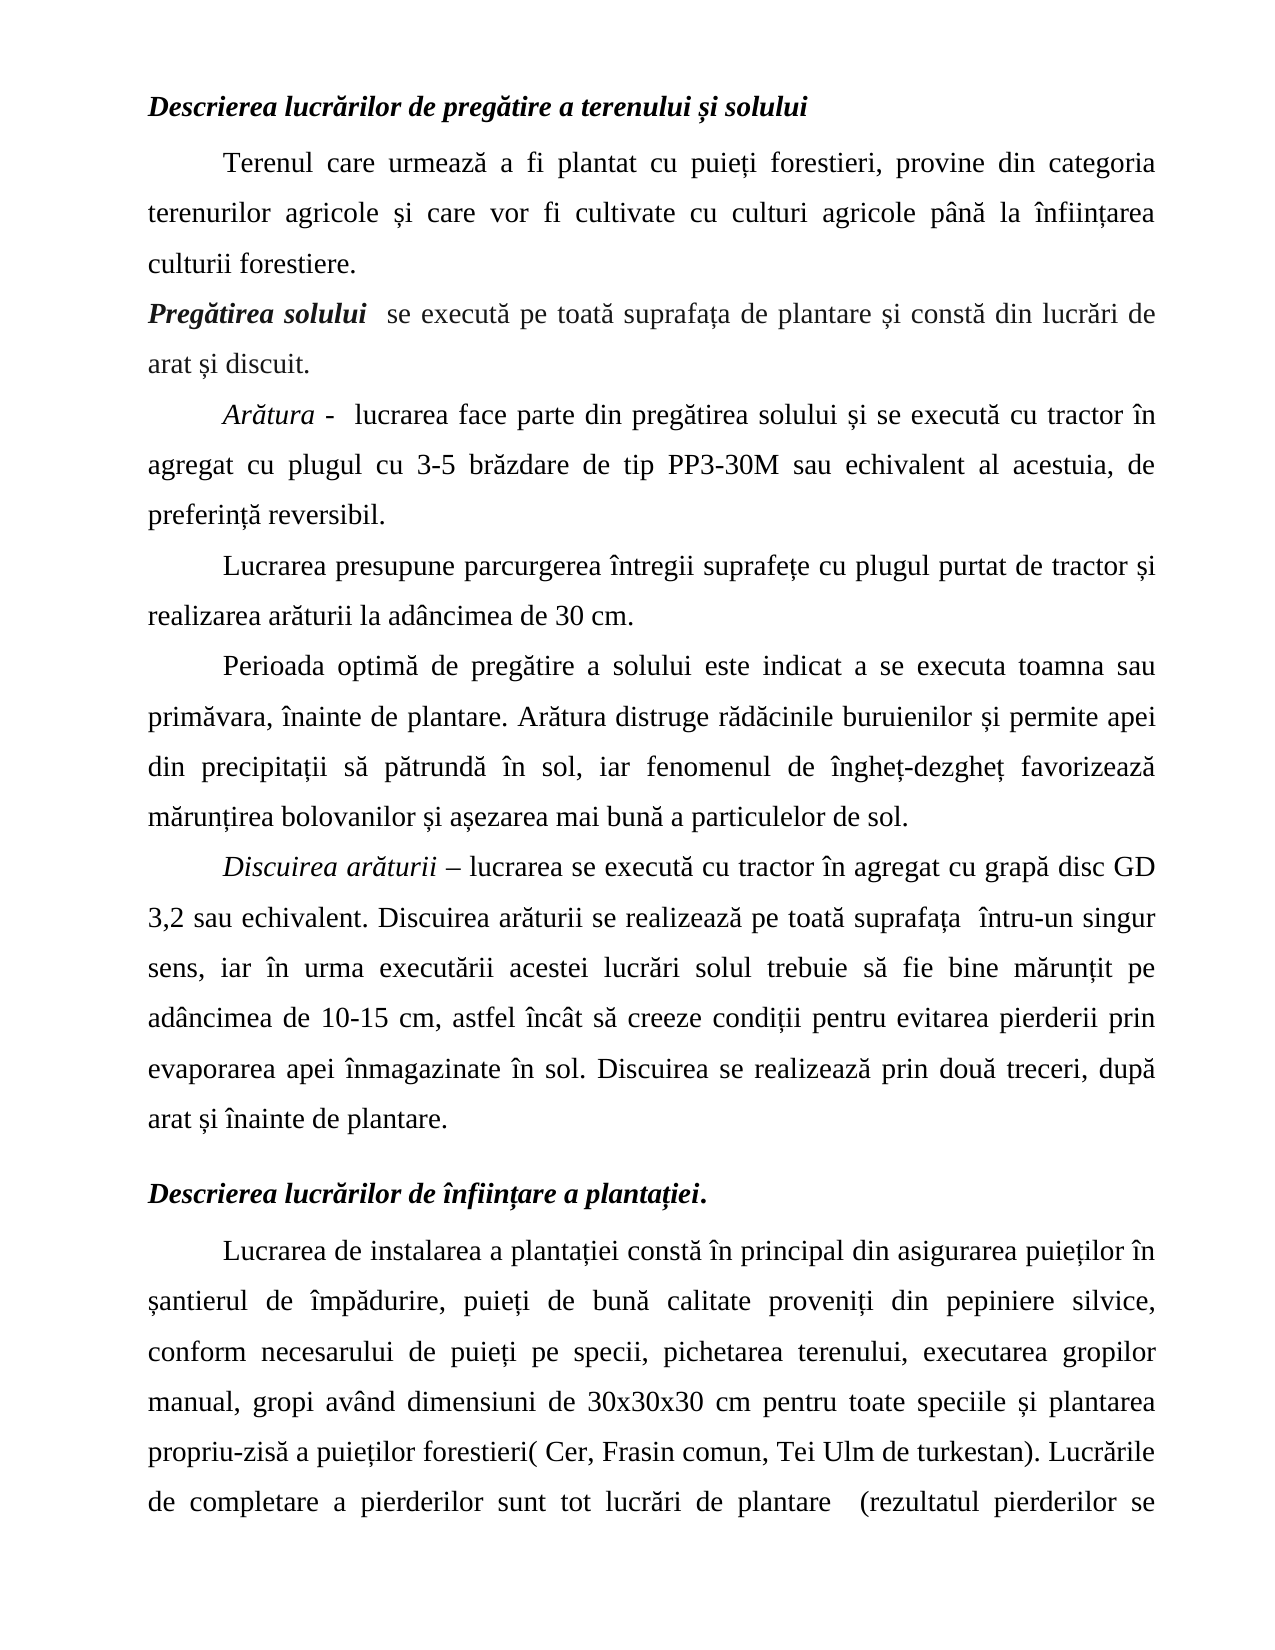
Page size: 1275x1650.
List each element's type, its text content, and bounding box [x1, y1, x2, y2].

text Arătura - lucrarea face parte din pregătirea solului și se execută cu tractor în agregat cu plugul cu 3-5 brăzdare de tip PP3-30M sau echivalent al acestuia, de preferință reversibil. [148, 397, 1157, 531]
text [148, 1233, 1157, 1518]
text Pregătirea solului se execută pe toată suprafața de plantare și constă din lucrări de arat și discuit. [148, 296, 1157, 380]
text Discuirea arăturii – lucrarea se execută cu tractor în agregat cu grapă disc GD 3,2 sau echivalent. Discuirea arăturii se realizează pe toată suprafața întru-un singur sens, iar în urma executării acestei lucrări solul trebuie să fie bine mărunțit pe adâncimea de 10-15 cm, astfel încât să creeze condiții pentru evitarea pierderii prin evaporarea apei înmagazinate în sol. Discuirea se realizează prin două treceri, după arat și înainte de plantare. [148, 849, 1157, 1135]
text Terenul care urmează a fi plantat cu puieți forestieri, provine din categoria terenurilor agricole și care vor fi cultivate cu culturi agricole până la înființarea culturii forestiere. [148, 145, 1157, 279]
subtitle Descrierea lucrărilor de înființare a plantației. [148, 1176, 1157, 1210]
text Lucrarea presupune parcurgerea întregii suprafețe cu plugul purtat de tractor și realizarea arăturii la adâncimea de 30 cm. [148, 548, 1157, 632]
subtitle Descrierea lucrărilor de pregătire a terenului și solului [148, 89, 1157, 122]
text Perioada optimă de pregătire a solului este indicat a se executa toamna sau primăvara, înainte de plantare. Arătura distruge rădăcinile buruienilor și permite apei din precipitații să pătrundă în sol, iar fenomenul de îngheț-dezgheț favorizează mărunțirea bolovanilor și așezarea mai bună a particulelor de sol. [148, 648, 1157, 833]
